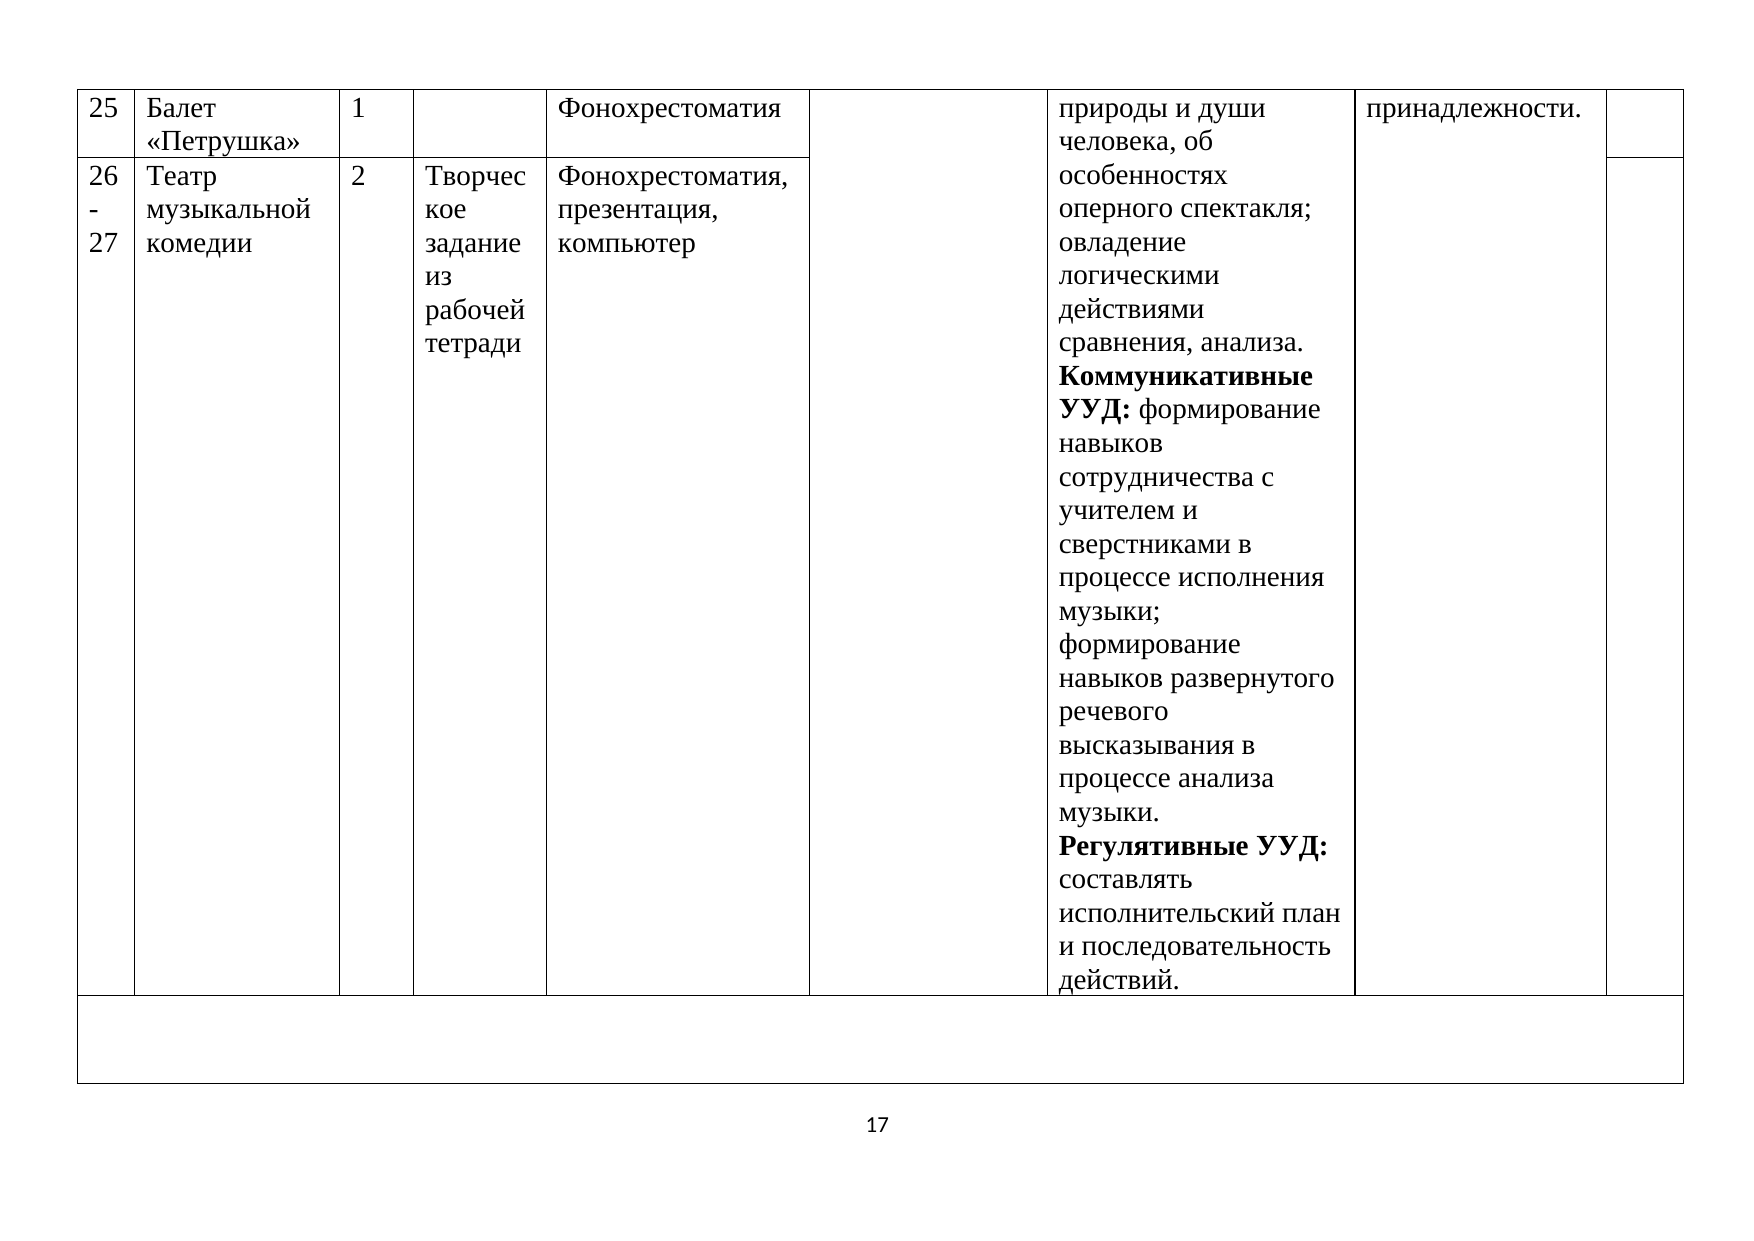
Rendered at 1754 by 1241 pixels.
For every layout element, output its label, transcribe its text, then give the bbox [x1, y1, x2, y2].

table_cell 25 [78, 90, 134, 157]
table_cell Театр музыкальной комедии [135, 158, 339, 995]
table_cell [78, 996, 1683, 1083]
table_cell 26-27 [78, 158, 134, 995]
table_cell [414, 90, 546, 157]
table_cell Балет «Петрушка» [135, 90, 339, 157]
table_cell [1607, 90, 1683, 157]
table_cell Фонохрестоматия, презентация, компьютер [547, 158, 809, 995]
table_cell [1607, 158, 1683, 995]
table_cell 2 [340, 158, 413, 995]
table_cell Творческое задание из рабочей тетради [414, 158, 546, 995]
table_cell Фонохрестоматия [547, 90, 809, 157]
table_cell 1 [340, 90, 413, 157]
